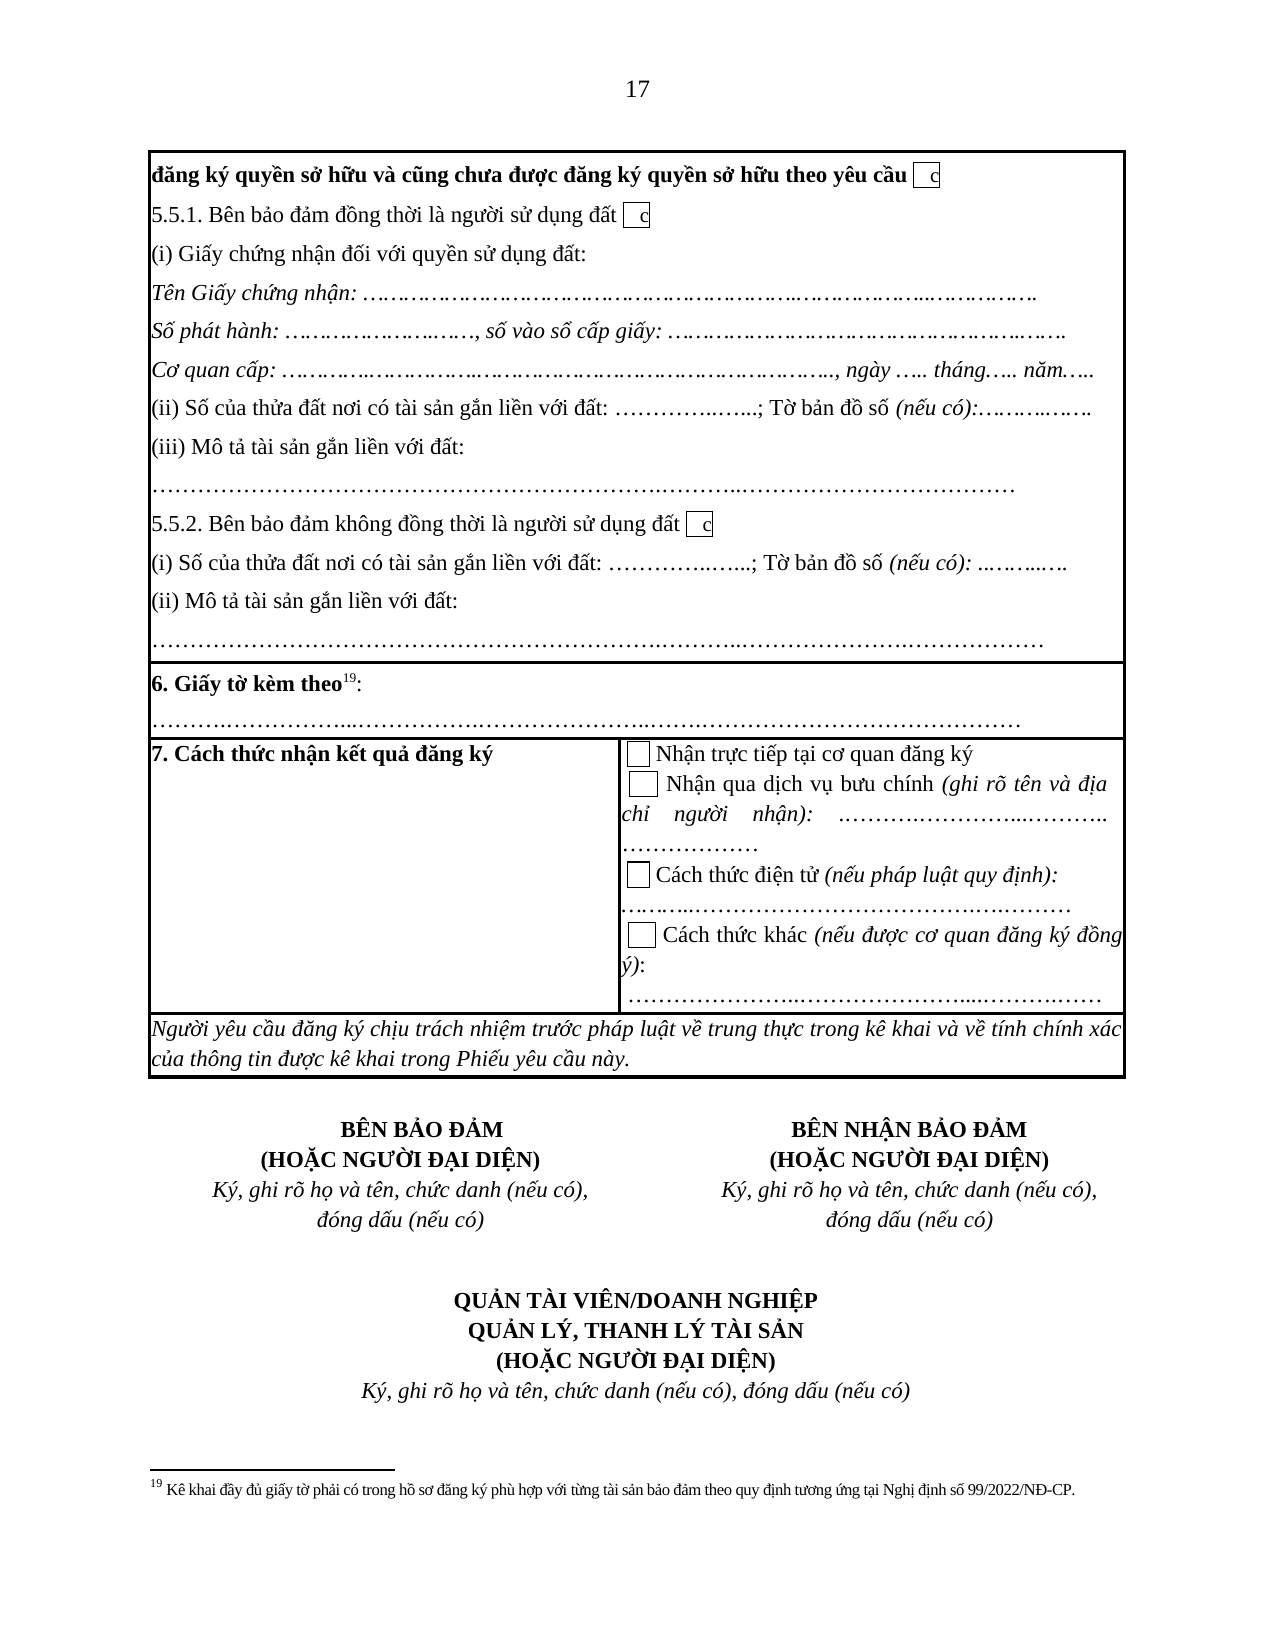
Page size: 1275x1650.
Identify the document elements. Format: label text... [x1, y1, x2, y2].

table_cell 7. Cách thức nhận kết quả đăng ký [151, 740, 618, 1012]
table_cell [150, 1287, 1124, 1408]
table_cell BÊN NHẬN BẢO ĐẢM (HOẶC NGƯỜI ĐẠI DIỆN) Ký, ghi rõ họ và tên, chức danh (nếu có), đóng dấu (nếu có) [694, 1079, 1124, 1287]
table_cell Nhận trực tiếp tại cơ quan đăng ký Nhận qua dịch vụ bưu chính (ghi rõ tên và địa chỉ người nhận): .……….…………...………..……………… Cách thức điện tử (nếu pháp luật quy định): ………..……………………………….….……… Cách thức khác (nếu được cơ quan đăng ký đồng ý): …………………..…………………....……….…… [621, 740, 1123, 1012]
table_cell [151, 153, 1123, 661]
table_cell BÊN BẢO ĐẢM (HOẶC NGƯỜI ĐẠI DIỆN) Ký, ghi rõ họ và tên, chức danh (nếu có), đóng dấu (nếu có) [150, 1079, 694, 1287]
table_cell 6. Giấy tờ kèm theo: ……….……………...…………….…………………..…….…………………………………… [151, 664, 1123, 737]
table_cell Người yêu cầu đăng ký chịu trách nhiệm trước pháp luật về trung thực trong kê khai và về tính chính xác của thông tin được kê khai trong Phiếu yêu cầu này. [151, 1015, 1123, 1075]
